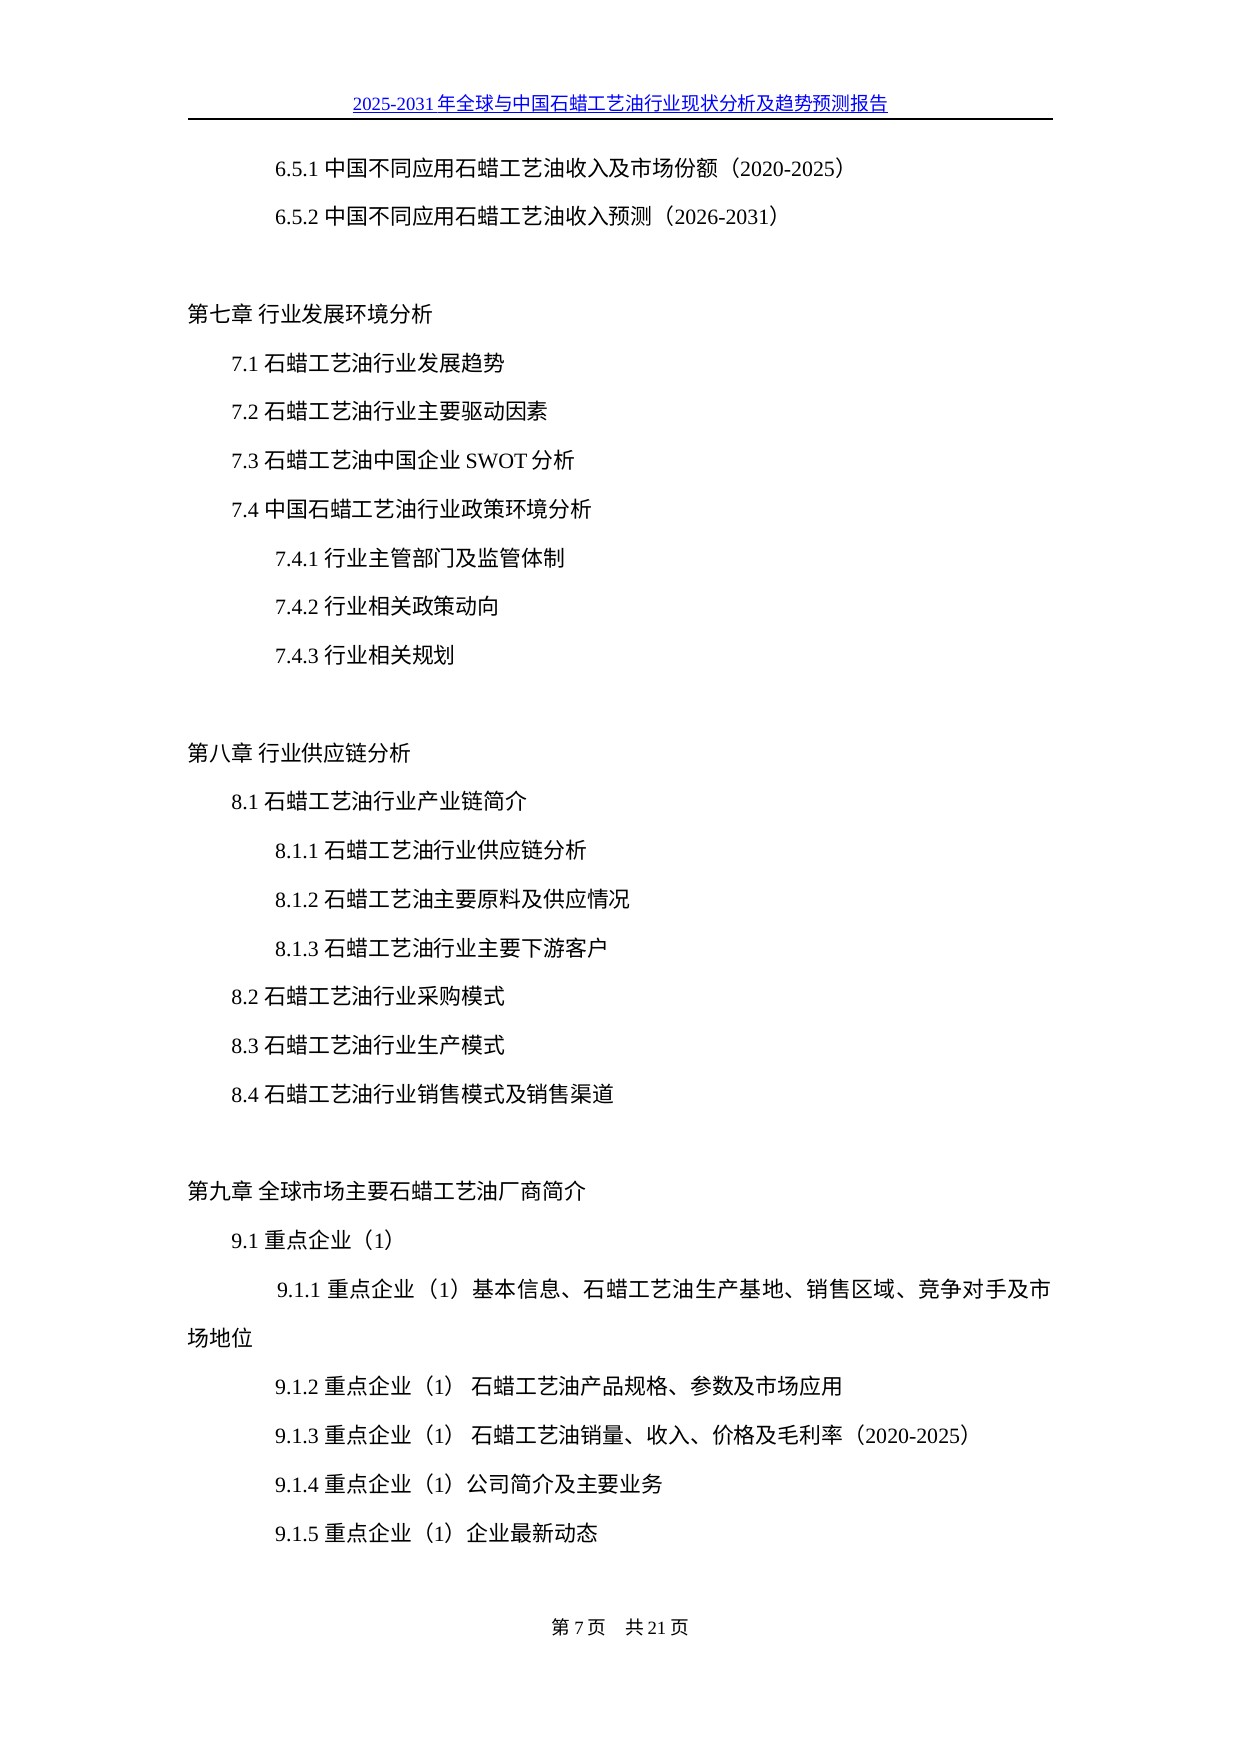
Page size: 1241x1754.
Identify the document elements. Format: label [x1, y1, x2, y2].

text [187, 150, 1053, 1548]
